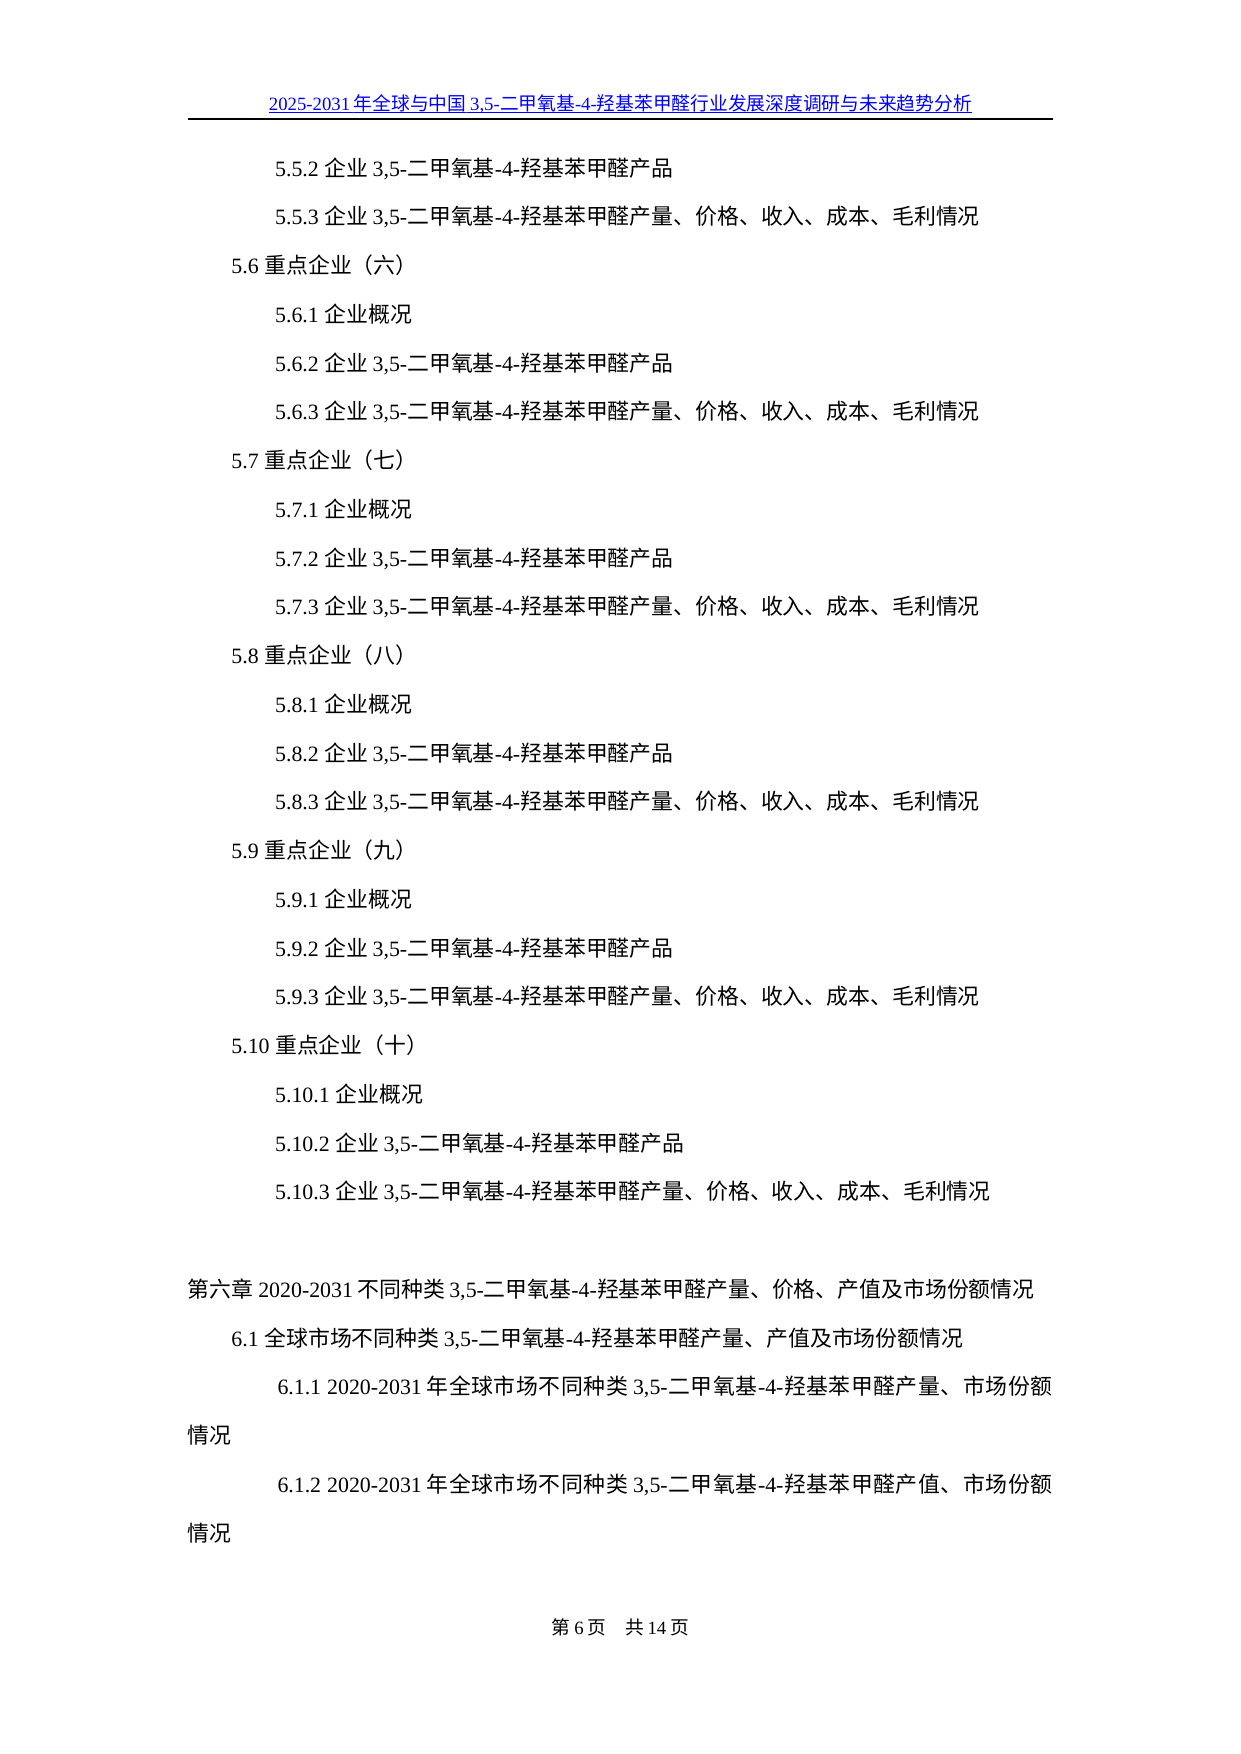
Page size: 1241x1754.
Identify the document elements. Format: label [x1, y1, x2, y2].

text [187, 150, 1053, 1548]
